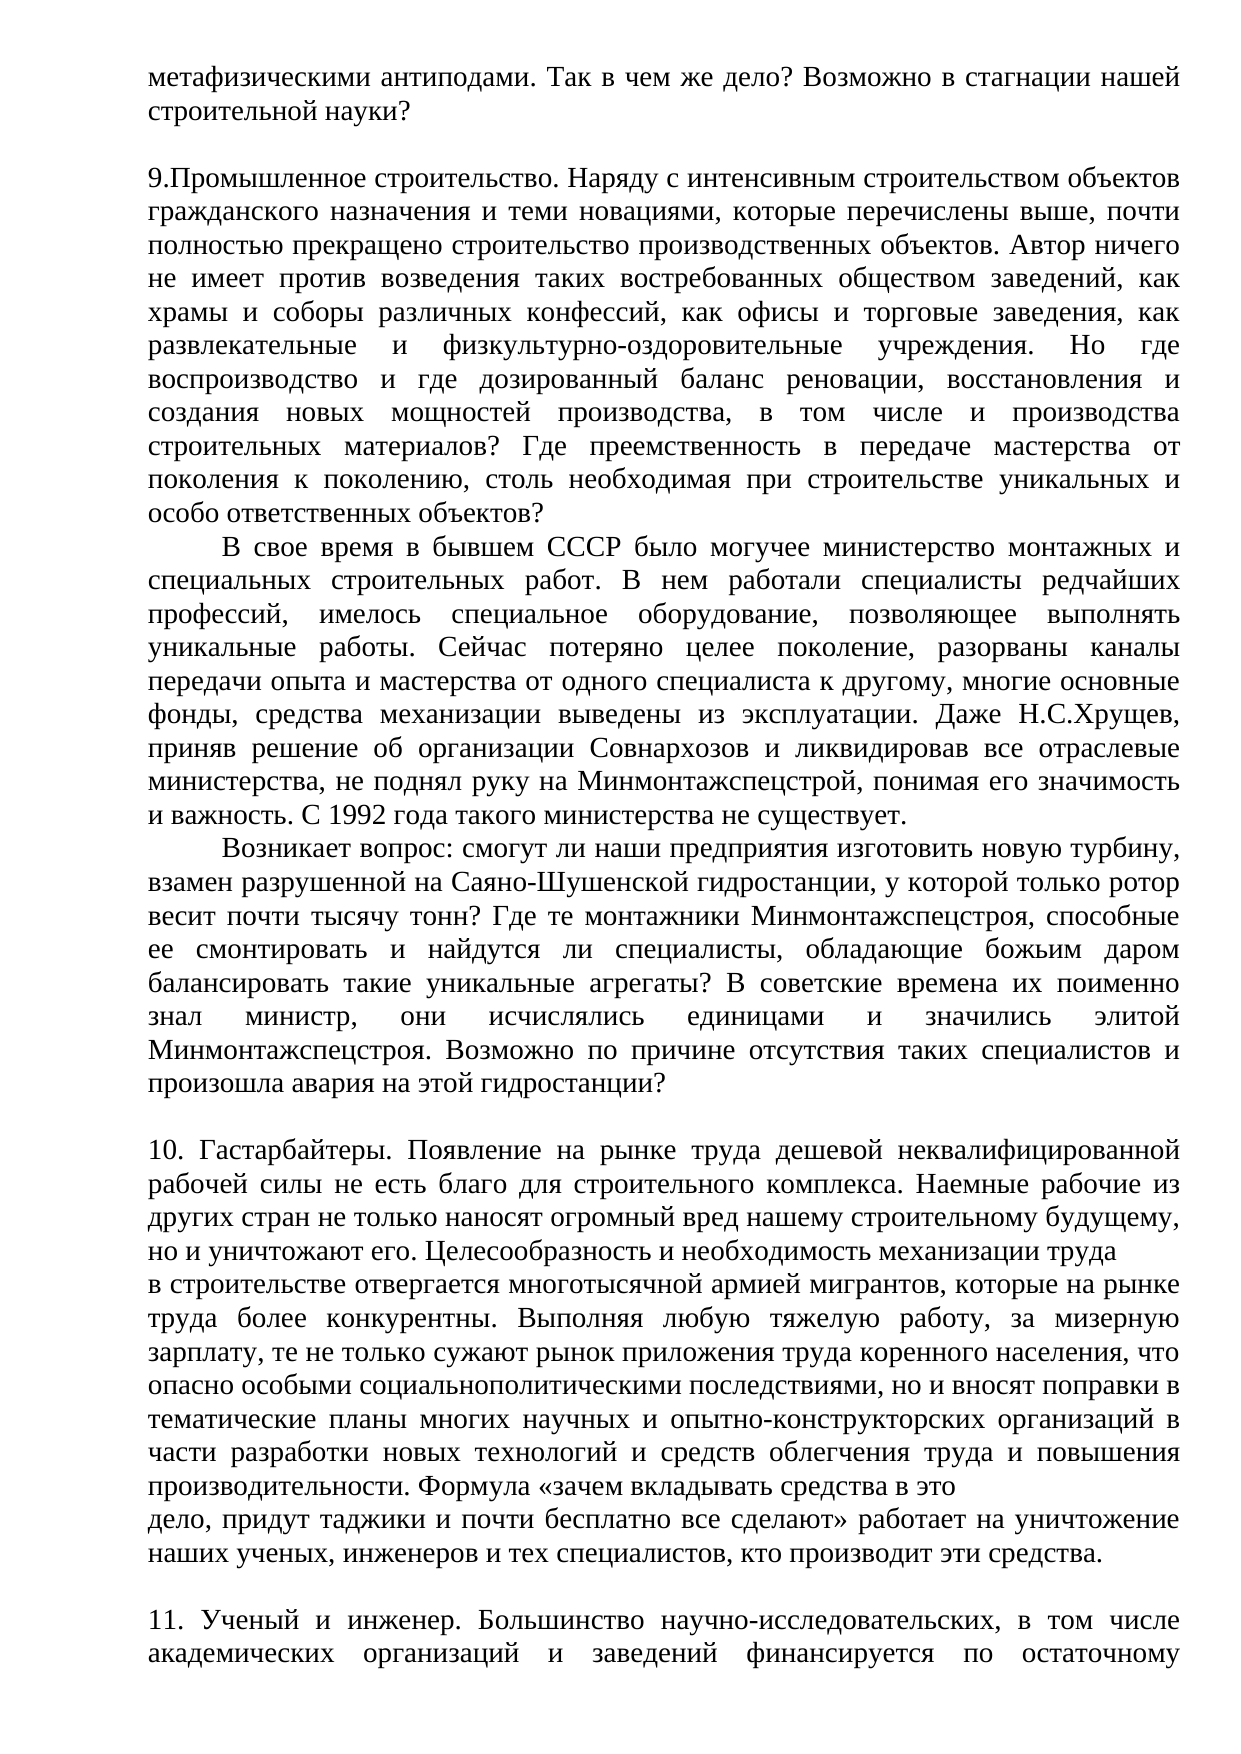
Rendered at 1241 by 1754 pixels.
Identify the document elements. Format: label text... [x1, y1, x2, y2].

text дело, придут таджики и почти бесплатно все сделают» работает на уничтожение наших ученых, инженеров и тех специалистов, кто производит эти средства. [148, 1501, 1181, 1568]
text 10. Гастарбайтеры. Появление на рынке труда дешевой неквалифицированной рабочей силы не есть благо для строительного комплекса. Наемные рабочие из других стран не только наносят огромный вред нашему строительному будущему, но и уничтожают его. Целесообразность и необходимость механизации труда [148, 1132, 1181, 1267]
text В свое время в бывшем СССР было могучее министерство монтажных и специальных строительных работ. В нем работали специалисты редчайших профессий, имелось специальное оборудование, позволяющее выполнять уникальные работы. Сейчас потеряно целее поколение, разорваны каналы передачи опыта и мастерства от одного специалиста к другому, многие основные фонды, средства механизации выведены из эксплуатации. Даже Н.С.Хрущев, приняв решение об организации Совнархозов и ликвидировав все отраслевые министерства, не поднял руку на Минмонтажспецстрой, понимая его значимость и важность. С 1992 года такого министерства не существует. [148, 529, 1181, 831]
text в строительстве отвергается многотысячной армией мигрантов, которые на рынке труда более конкурентны. Выполняя любую тяжелую работу, за мизерную зарплату, те не только сужают рынок приложения труда коренного населения, что опасно особыми социальнополитическими последствиями, но и вносят поправки в тематические планы многих научных и опытно-конструкторских организаций в части разработки новых технологий и средств облегчения труда и повышения производительности. Формула «зачем вкладывать средства в это [148, 1267, 1181, 1501]
text 9.Промышленное строительство. Наряду с интенсивным строительством объектов гражданского назначения и теми новациями, которые перечислены выше, почти полностью прекращено строительство производственных объектов. Автор ничего не имеет против возведения таких востребованных обществом заведений, как храмы и соборы различных конфессий, как офисы и торговые заведения, как развлекательные и физкультурно-оздоровительные учреждения. Но где воспроизводство и где дозированный баланс реновации, восстановления и создания новых мощностей производства, в том числе и производства строительных материалов? Где преемственность в передаче мастерства от поколения к поколению, столь необходимая при строительстве уникальных и особо ответственных объектов? [148, 160, 1181, 529]
text Возникает вопрос: смогут ли наши предприятия изготовить новую турбину, взамен разрушенной на Саяно-Шушенской гидростанции, у которой только ротор весит почти тысячу тонн? Где те монтажники Минмонтажспецстроя, способные ее смонтировать и найдутся ли специалисты, обладающие божьим даром балансировать такие уникальные агрегаты? В советские времена их поименно знал министр, они исчислялись единицами и значились элитой Минмонтажспецстроя. Возможно по причине отсутствия таких специалистов и произошла авария на этой гидростанции? [148, 831, 1181, 1099]
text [148, 59, 1181, 126]
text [148, 1602, 1181, 1669]
